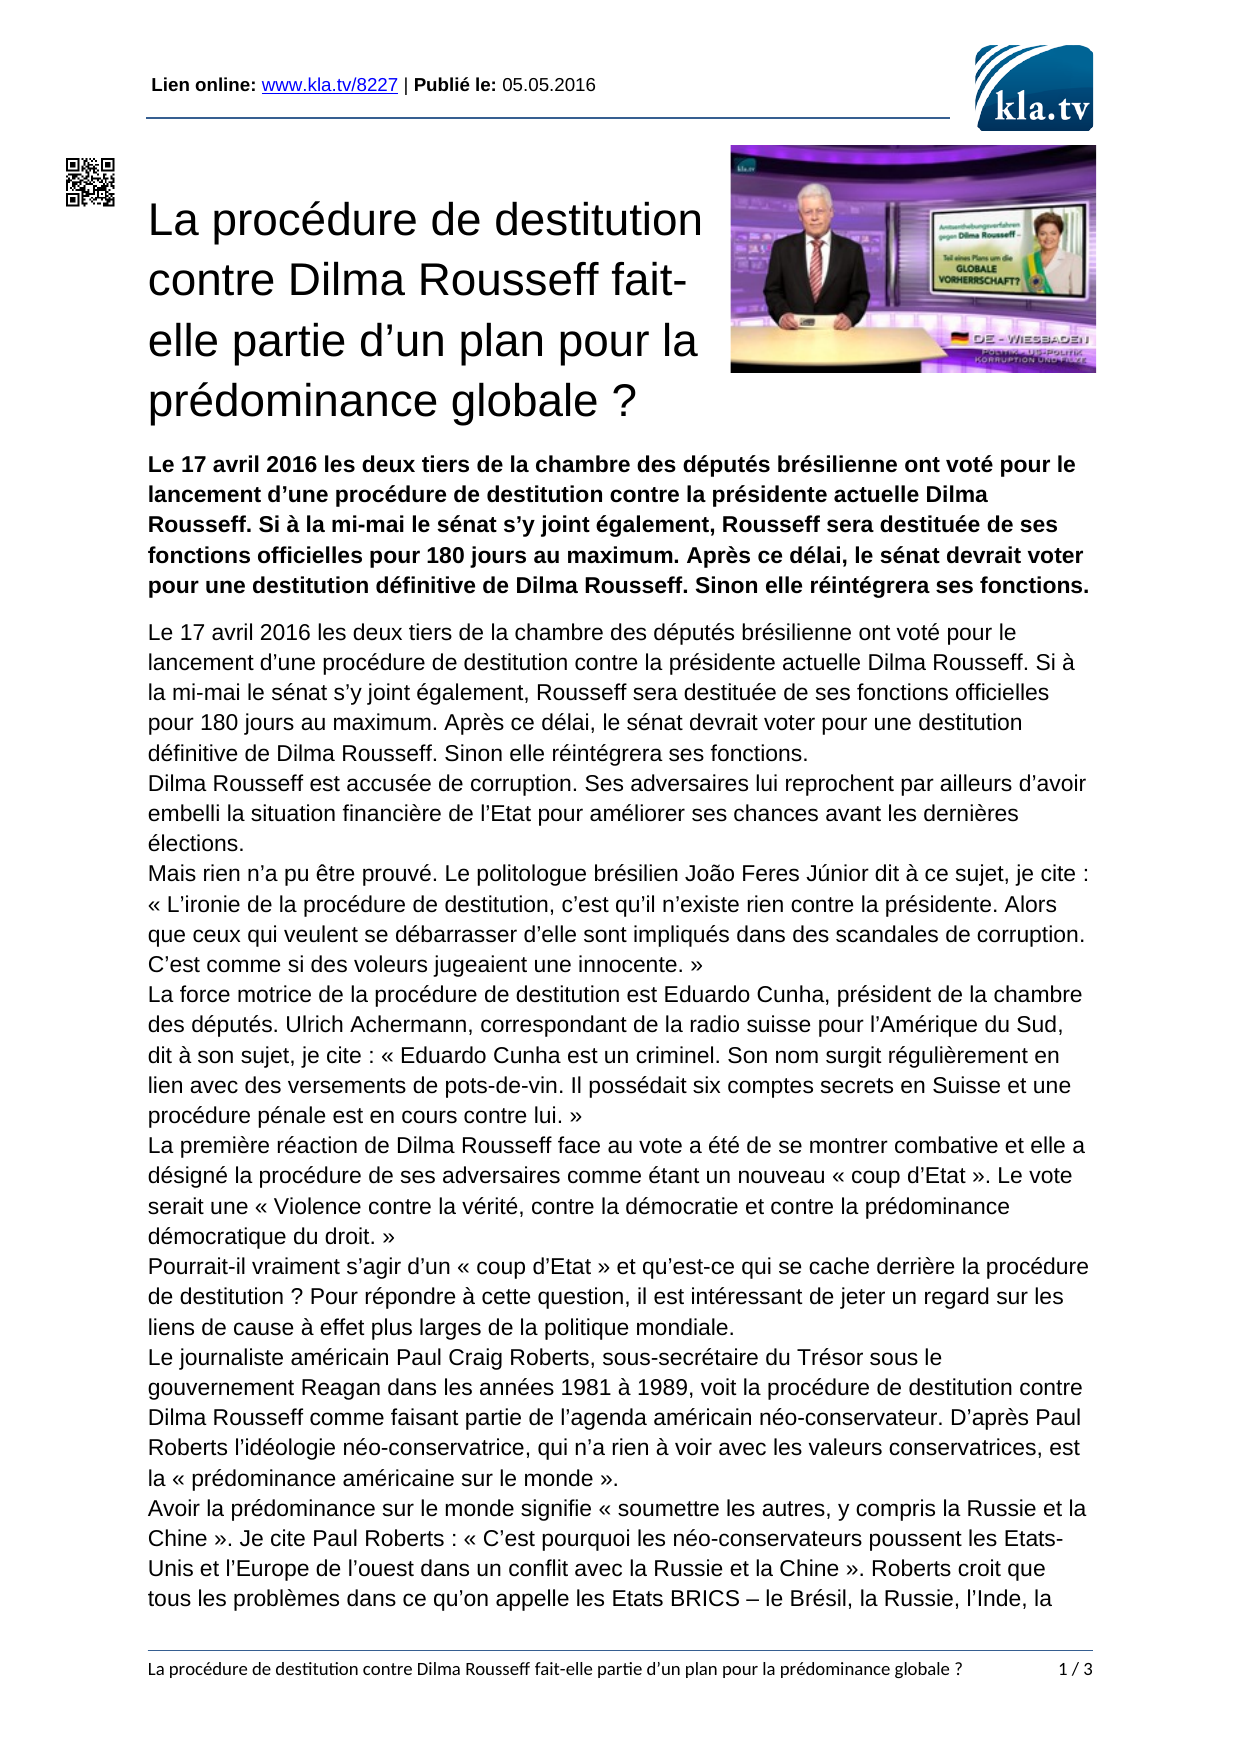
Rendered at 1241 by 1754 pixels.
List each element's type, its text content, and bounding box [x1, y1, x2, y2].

text La procédure de destitution contre Dilma Rousseff fait-elle partie d’un plan pour la prédominance globale ? [148, 192, 1093, 427]
text Le 17 avril 2016 les deux tiers de la chambre des députés brésilienne ont voté pour le lancement d’une procédure de destitution contre la présidente actuelle Dilma Rousseff. Si à la mi-mai le sénat s’y joint également, Rousseff sera destituée de ses fonctions officielles pour 180 jours au maximum. Après ce délai, le sénat devrait voter pour une destitution définitive de Dilma Rousseff. Sinon elle réintégrera ses fonctions. [148, 451, 1093, 598]
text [148, 619, 1093, 1612]
